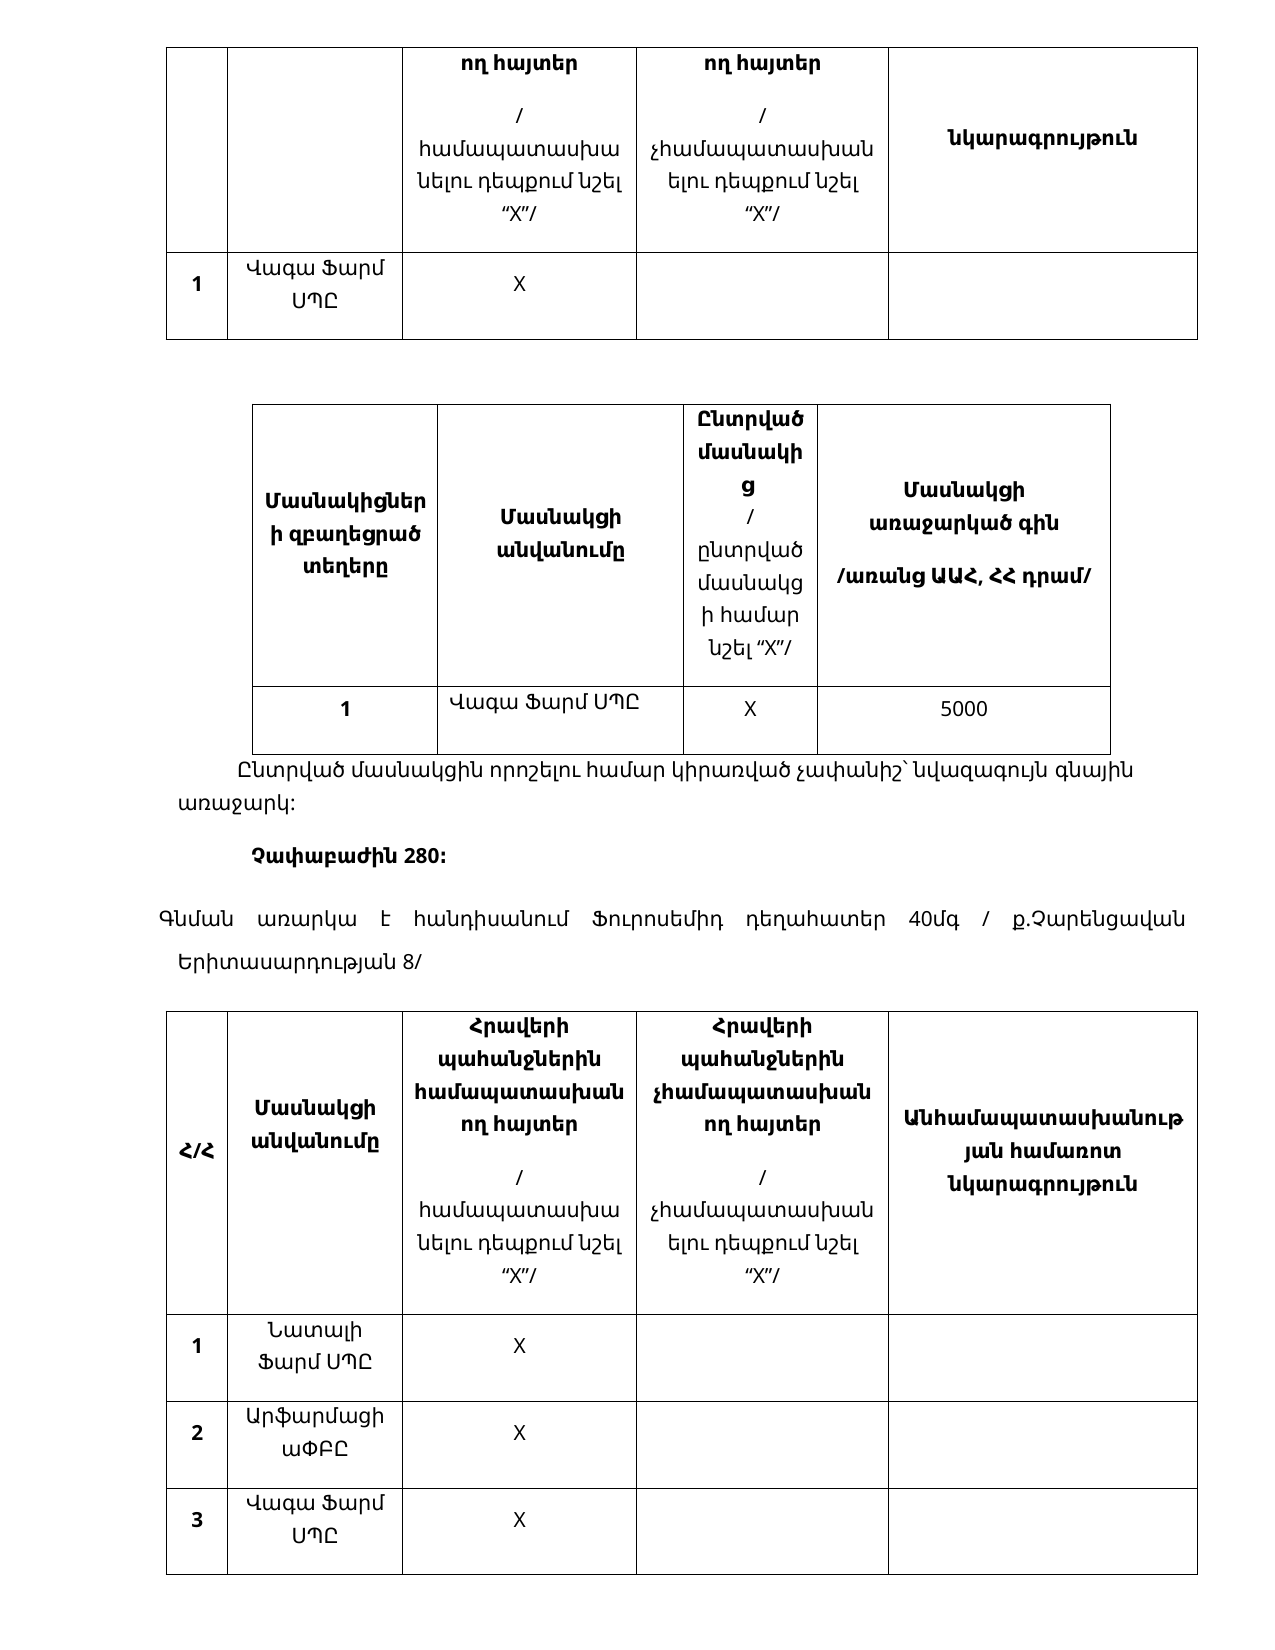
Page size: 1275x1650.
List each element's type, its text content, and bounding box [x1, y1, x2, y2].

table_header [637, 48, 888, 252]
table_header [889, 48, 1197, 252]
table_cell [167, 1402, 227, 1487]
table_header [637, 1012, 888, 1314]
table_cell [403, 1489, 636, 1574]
text Չափաբաժին 280։ [177, 841, 1186, 869]
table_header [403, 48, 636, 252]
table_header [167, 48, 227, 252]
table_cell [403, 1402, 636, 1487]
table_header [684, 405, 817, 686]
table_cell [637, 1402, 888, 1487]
text Գնման առարկա է հանդիսանում Ֆուրոսեմիդ դեղահատեր 40մգ / ք.Չարենցավան Երիտասարդության 8/ [158, 904, 1186, 976]
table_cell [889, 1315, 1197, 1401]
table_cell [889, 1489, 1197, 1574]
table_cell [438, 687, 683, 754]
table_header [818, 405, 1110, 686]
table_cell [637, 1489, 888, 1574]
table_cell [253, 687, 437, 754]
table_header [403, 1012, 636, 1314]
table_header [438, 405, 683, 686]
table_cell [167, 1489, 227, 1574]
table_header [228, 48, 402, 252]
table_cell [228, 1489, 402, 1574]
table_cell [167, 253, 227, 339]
text Ընտրված մասնակցին որոշելու համար կիրառված չափանիշ՝ նվազագույն գնային առաջարկ: [177, 755, 1186, 816]
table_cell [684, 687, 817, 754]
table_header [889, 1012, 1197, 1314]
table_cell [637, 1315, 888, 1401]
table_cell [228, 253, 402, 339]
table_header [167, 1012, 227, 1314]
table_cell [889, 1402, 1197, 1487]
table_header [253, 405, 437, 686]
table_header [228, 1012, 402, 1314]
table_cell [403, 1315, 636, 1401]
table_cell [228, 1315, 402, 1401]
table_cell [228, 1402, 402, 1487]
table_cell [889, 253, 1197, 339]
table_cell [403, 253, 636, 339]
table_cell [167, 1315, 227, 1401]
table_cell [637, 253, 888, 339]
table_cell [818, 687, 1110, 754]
